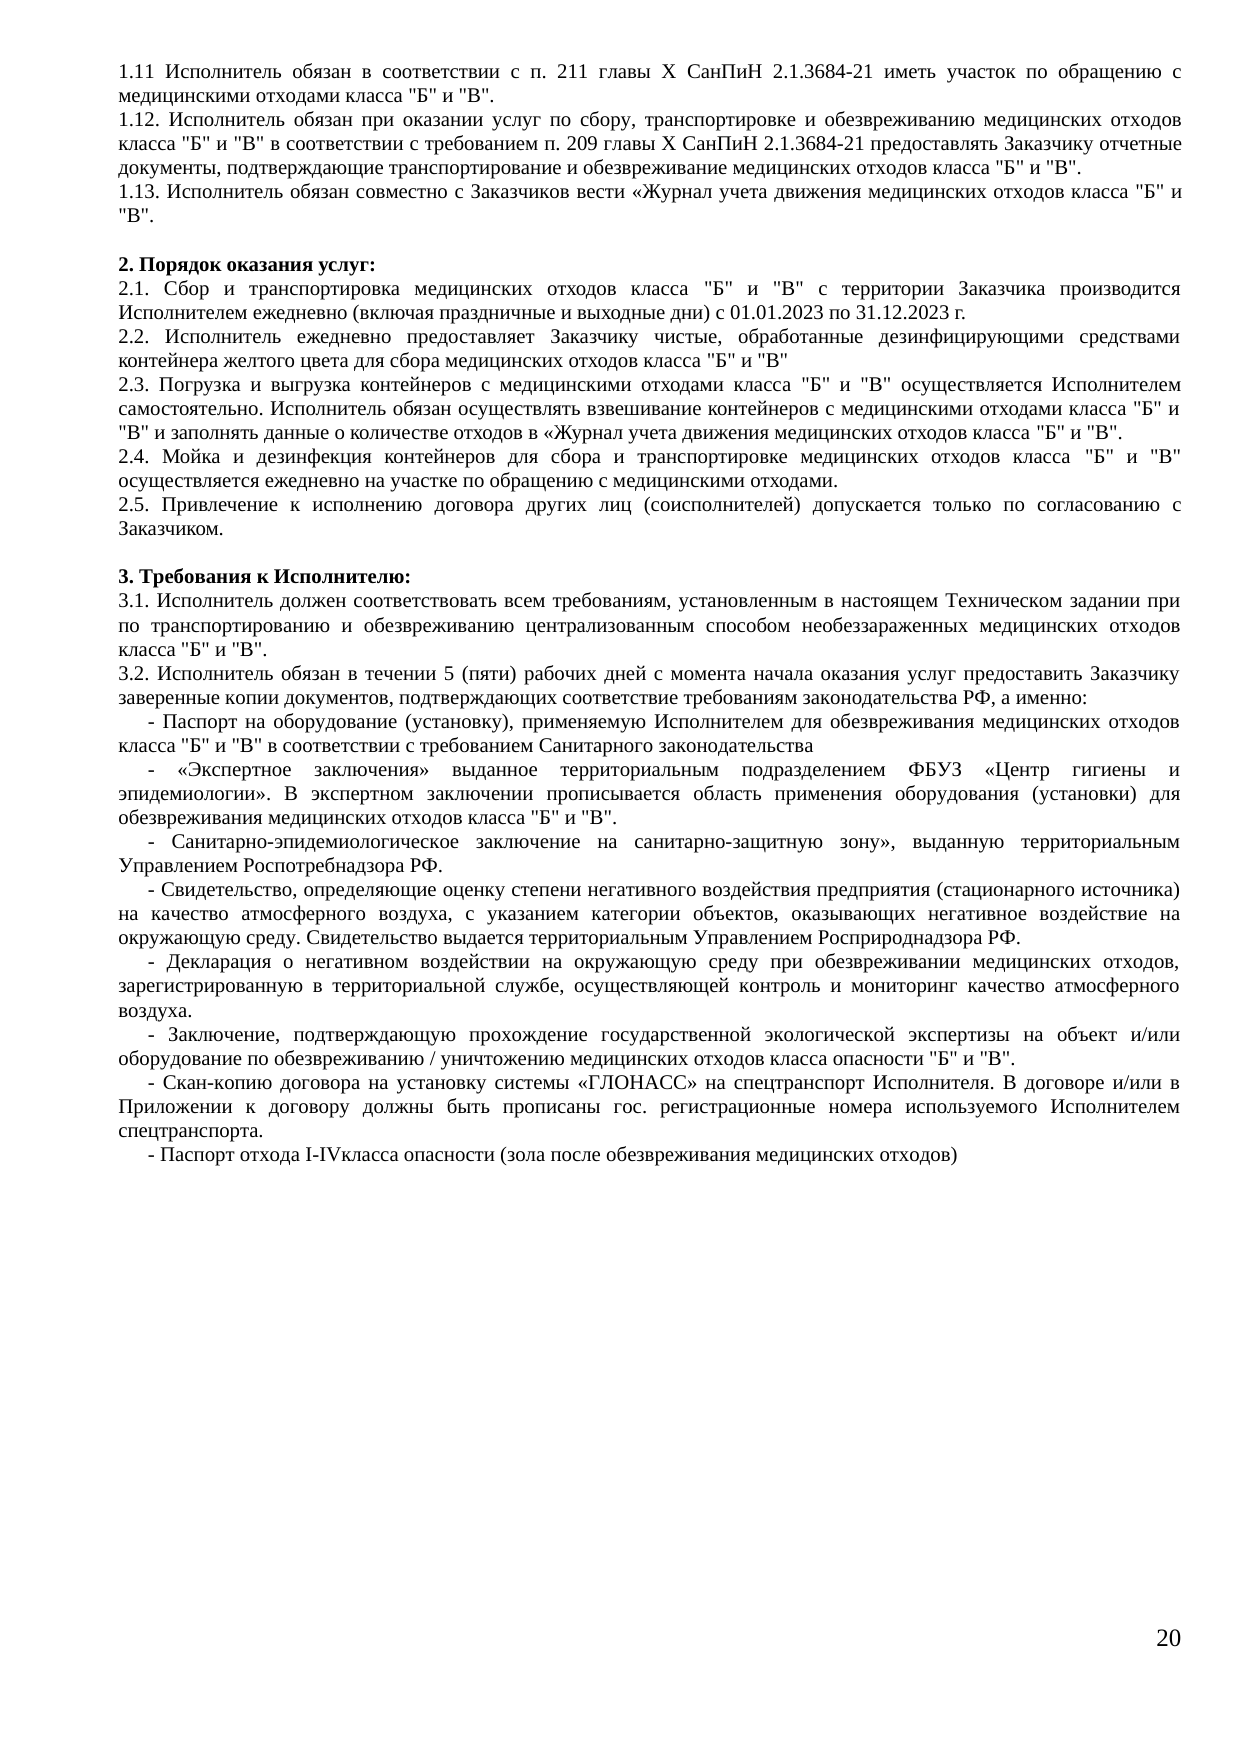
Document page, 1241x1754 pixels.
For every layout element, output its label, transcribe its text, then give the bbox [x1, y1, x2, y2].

text 3.1. Исполнитель должен соответствовать всем требованиям, установленным в настоящем Техническом задании при по транспортированию и обезвреживанию централизованным способом необеззараженных медицинских отходов класса "Б" и "В". [118, 588, 1181, 661]
text 3.2. Исполнитель обязан в течении 5 (пяти) рабочих дней с момента начала оказания услуг предоставить Заказчику заверенные копии документов, подтверждающих соответствие требованиям законодательства РФ, а именно: [118, 661, 1181, 709]
text 2.3. Погрузка и выгрузка контейнеров с медицинскими отходами класса "Б" и "В" осуществляется Исполнителем самостоятельно. Исполнитель обязан осуществлять взвешивание контейнеров с медицинскими отходами класса "Б" и "В" и заполнять данные о количестве отходов в «Журнал учета движения медицинских отходов класса "Б" и "В". [118, 372, 1181, 444]
text 2.5. Привлечение к исполнению договора других лиц (соисполнителей) допускается только по согласованию с Заказчиком. [118, 492, 1183, 540]
text - Санитарно-эпидемиологическое заключение на санитарно-защитную зону», выданную территориальным Управлением Роспотребнадзора РФ. [118, 829, 1181, 877]
text 2.1. Сбор и транспортировка медицинских отходов класса "Б" и "В" с территории Заказчика производится Исполнителем ежедневно (включая праздничные и выходные дни) с 01.01.2023 по 31.12.2023 г. [118, 276, 1181, 324]
text - Паспорт отхода I-IVкласса опасности (зола после обезвреживания медицинских отходов) [118, 1142, 1181, 1166]
text 1.12. Исполнитель обязан при оказании услуг по сбору, транспортировке и обезвреживанию медицинских отходов класса "Б" и "В" в соответствии с требованием п. 209 главы Х СанПиН 2.1.3684-21 предоставлять Заказчику отчетные документы, подтверждающие транспортирование и обезвреживание медицинских отходов класса "Б" и "В". [118, 107, 1183, 179]
text 2. Порядок оказания услуг: [118, 252, 1183, 276]
text - Свидетельство, определяющие оценку степени негативного воздействия предприятия (стационарного источника) на качество атмосферного воздуха, с указанием категории объектов, оказывающих негативное воздействие на окружающую среду. Свидетельство выдается территориальным Управлением Росприроднадзора РФ. [118, 877, 1181, 949]
text - «Экспертное заключения» выданное территориальным подразделением ФБУЗ «Центр гигиены и эпидемиологии». В экспертном заключении прописывается область применения оборудования (установки) для обезвреживания медицинских отходов класса "Б" и "В". [118, 757, 1181, 829]
text - Скан-копию договора на установку системы «ГЛОНАСС» на спецтранспорт Исполнителя. В договоре и/или в Приложении к договору должны быть прописаны гос. регистрационные номера используемого Исполнителем спецтранспорта. [118, 1070, 1181, 1142]
text 1.11 Исполнитель обязан в соответствии с п. 211 главы Х СанПиН 2.1.3684-21 иметь участок по обращению с медицинскими отходами класса "Б" и "В". [118, 59, 1183, 107]
text - Заключение, подтверждающую прохождение государственной экологической экспертизы на объект и/или оборудование по обезвреживанию / уничтожению медицинских отходов класса опасности "Б" и "В". [118, 1022, 1181, 1070]
text 3. Требования к Исполнителю: [118, 564, 1181, 588]
text 2.4. Мойка и дезинфекция контейнеров для сбора и транспортировке медицинских отходов класса "Б" и "В" осуществляется ежедневно на участке по обращению с медицинскими отходами. [118, 444, 1181, 492]
text 1.13. Исполнитель обязан совместно с Заказчиков вести «Журнал учета движения медицинских отходов класса "Б" и "В". [118, 179, 1183, 227]
text 2.2. Исполнитель ежедневно предоставляет Заказчику чистые, обработанные дезинфицирующими средствами контейнера желтого цвета для сбора медицинских отходов класса "Б" и "В" [118, 324, 1181, 372]
text - Паспорт на оборудование (установку), применяемую Исполнителем для обезвреживания медицинских отходов класса "Б" и "В" в соответствии с требованием Санитарного законодательства [118, 709, 1181, 757]
text - Декларация о негативном воздействии на окружающую среду при обезвреживании медицинских отходов, зарегистрированную в территориальной службе, осуществляющей контроль и мониторинг качество атмосферного воздуха. [118, 949, 1181, 1022]
